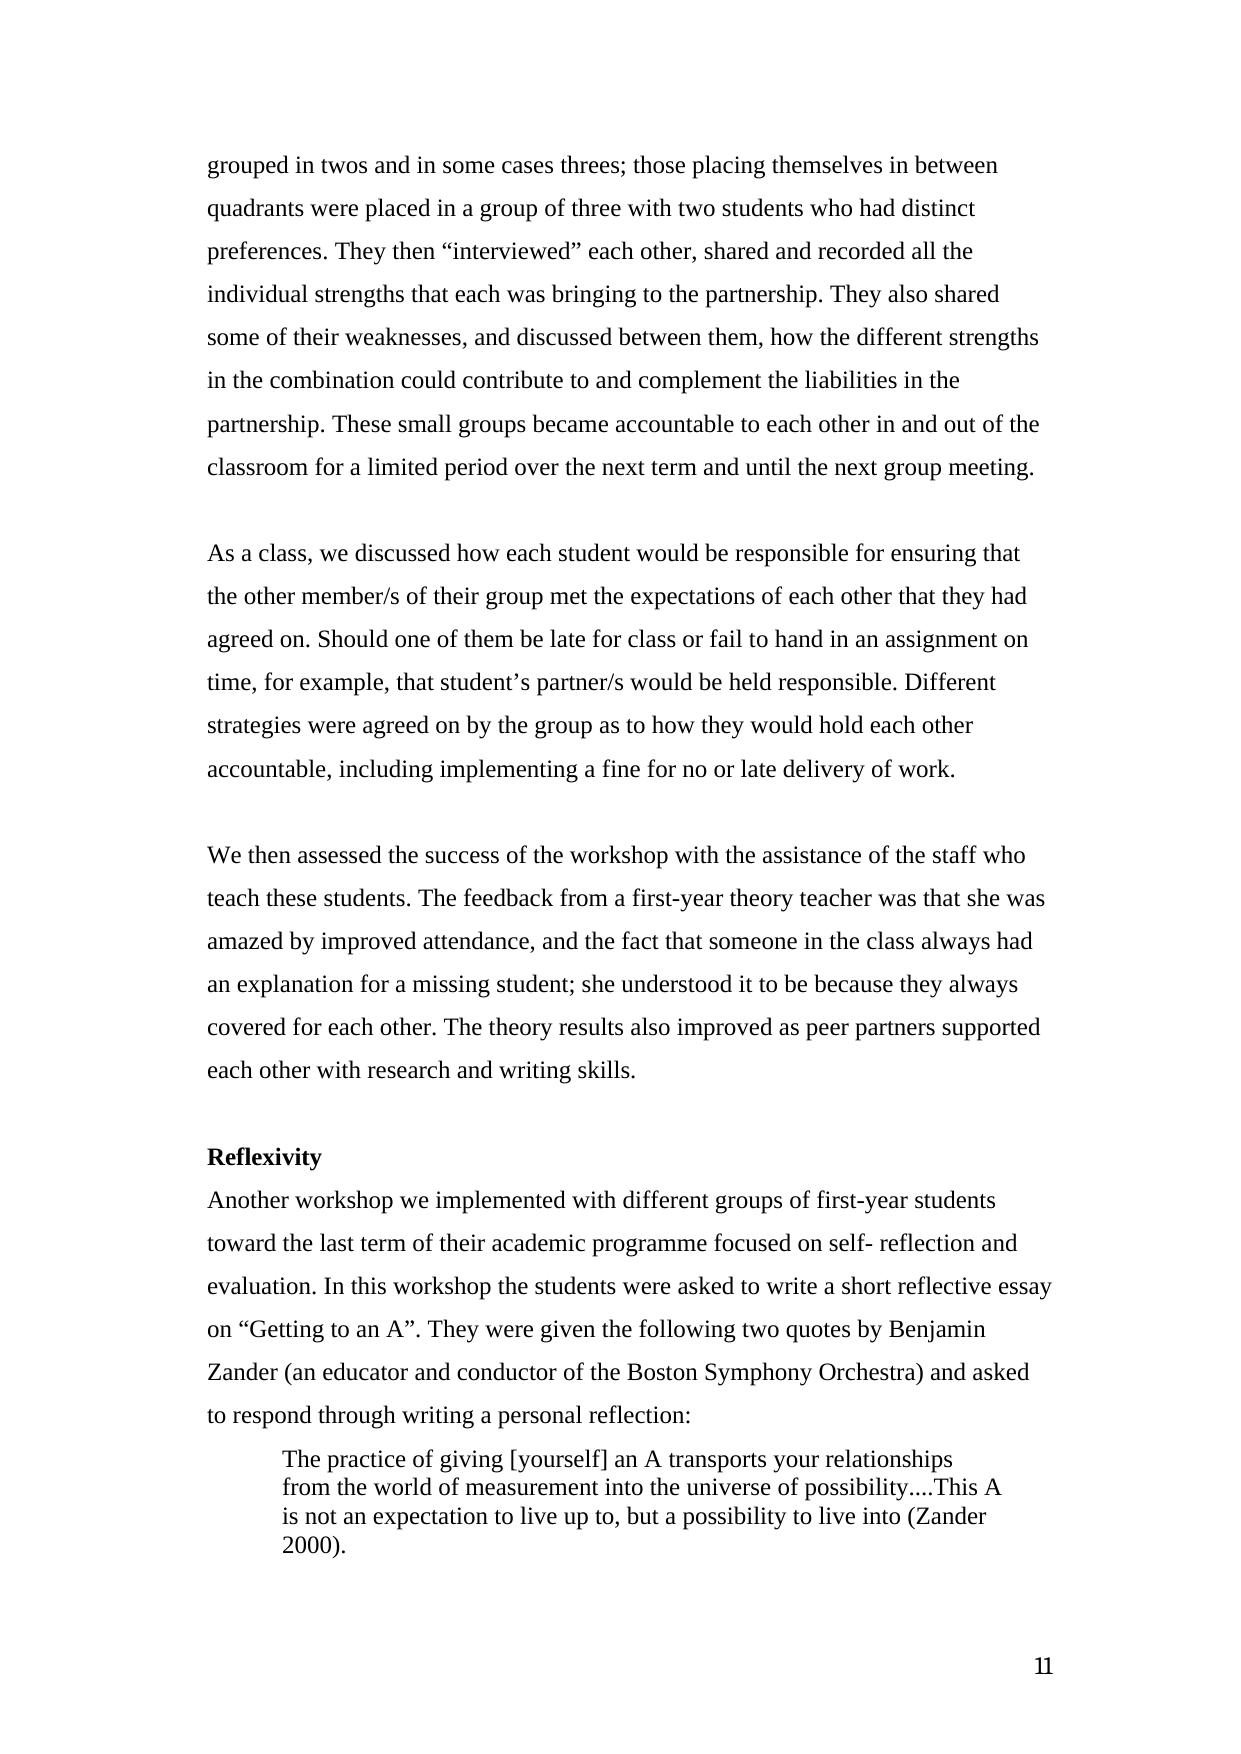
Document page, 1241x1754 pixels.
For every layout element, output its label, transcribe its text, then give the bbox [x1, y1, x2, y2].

text Reflexivity [207, 1142, 1053, 1171]
text The practice of giving [yourself] an A transports your relationships from the world of measurement into the universe of possibility....This A is not an expectation to live up to, but a possibility to live into (Zander 2000). [282, 1444, 1005, 1559]
text As a class, we discussed how each student would be responsible for ensuring that the other member/s of their group met the expectations of each other that they had agreed on. Should one of them be late for class or fail to hand in an assignment on time, for example, that student’s partner/s would be held responsible. Different strategies were agreed on by the group as to how they would hold each other accountable, including implementing a fine for no or late delivery of work. [207, 538, 1053, 782]
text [207, 150, 1053, 481]
text Another workshop we implemented with different groups of first-year students toward the last term of their academic programme focused on self- reflection and evaluation. In this workshop the students were asked to write a short reflective essay on “Getting to an A”. They were given the following two quotes by Benjamin Zander (an educator and conductor of the Boston Symphony Orchestra) and asked to respond through writing a personal reflection: [207, 1185, 1053, 1429]
text We then assessed the success of the workshop with the assistance of the staff who teach these students. The feedback from a first-year theory teacher was that she was amazed by improved attendance, and the fact that someone in the class always had an explanation for a missing student; she understood it to be because they always covered for each other. The theory results also improved as peer partners supported each other with research and writing skills. [207, 840, 1053, 1084]
